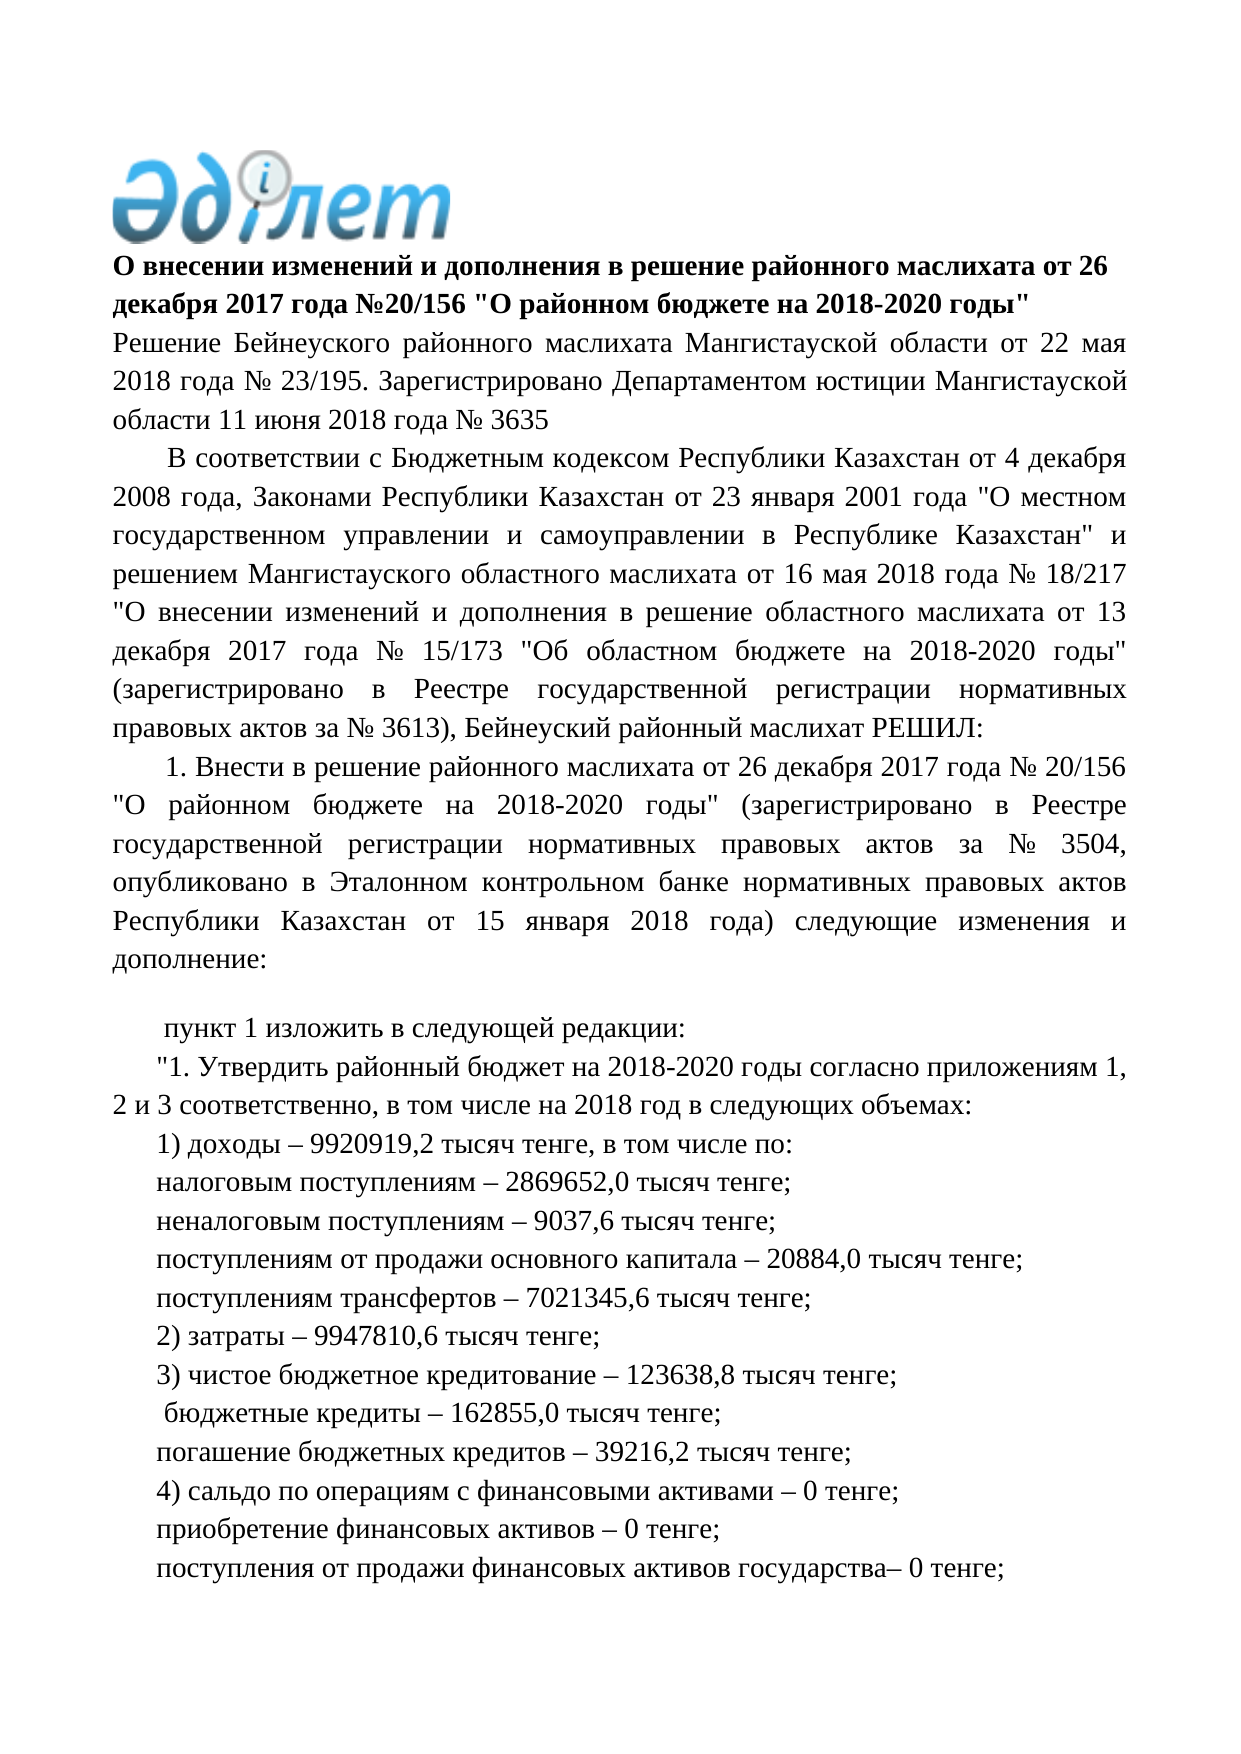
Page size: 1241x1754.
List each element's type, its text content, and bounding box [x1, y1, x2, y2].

text налоговым поступлениям – 2869652,0 тысяч тенге; [112, 1164, 1128, 1198]
text "1. Утвердить районный бюджет на 2018-2020 годы согласно приложениям 1, 2 и 3 соответственно, в том числе на 2018 год в следующих объемах: [112, 1049, 1128, 1121]
text неналоговым поступлениям – 9037,6 тысяч тенге; [112, 1203, 1128, 1236]
picture [112, 150, 451, 244]
text О внесении изменений и дополнения в решение районного маслихата от 26 декабря 2017 года №20/156 "О районном бюджете на 2018-2020 годы" [112, 248, 1128, 320]
text поступлениям трансфертов – 7021345,6 тысяч тенге; [112, 1280, 1128, 1313]
text приобретение финансовых активов – 0 тенге; [112, 1511, 1128, 1545]
text 1) доходы – 9920919,2 тысяч тенге, в том числе по: [112, 1126, 1128, 1159]
text 1. Внести в решение районного маслихата от 26 декабря 2017 года № 20/156 "О районном бюджете на 2018-2020 годы" (зарегистрировано в Реестре государственной регистрации нормативных правовых актов за № 3504, опубликовано в Эталонном контрольном банке нормативных правовых актов Республики Казахстан от 15 января 2018 года) следующие изменения и дополнение: [112, 749, 1128, 975]
text 2) затраты – 9947810,6 тысяч тенге; [112, 1318, 1128, 1352]
text пункт 1 изложить в следующей редакции: [112, 1010, 1128, 1044]
text поступлениям от продажи основного капитала – 20884,0 тысяч тенге; [112, 1241, 1128, 1275]
text Решение Бейнеуского районного маслихата Мангистауской области от 22 мая 2018 года № 23/195. Зарегистрировано Департаментом юстиции Мангистауской области 11 июня 2018 года № 3635 [112, 325, 1128, 435]
text В соответствии с Бюджетным кодексом Республики Казахстан от 4 декабря 2008 года, Законами Республики Казахстан от 23 января 2001 года "О местном государственном управлении и самоуправлении в Республике Казахстан" и решением Мангистауского областного маслихата от 16 мая 2018 года № 18/217 "О внесении изменений и дополнения в решение областного маслихата от 13 декабря 2017 года № 15/173 "Об областном бюджете на 2018-2020 годы" (зарегистрировано в Реестре государственной регистрации нормативных правовых актов за № 3613), Бейнеуский районный маслихат РЕШИЛ: [112, 440, 1128, 744]
text 3) чистое бюджетное кредитование – 123638,8 тысяч тенге; [112, 1357, 1128, 1391]
text бюджетные кредиты – 162855,0 тысяч тенге; [112, 1396, 1128, 1429]
text погашение бюджетных кредитов – 39216,2 тысяч тенге; [112, 1434, 1128, 1468]
text поступления от продажи финансовых активов государства– 0 тенге; [112, 1550, 1128, 1583]
text 4) сальдо по операциям с финансовыми активами – 0 тенге; [112, 1473, 1128, 1506]
